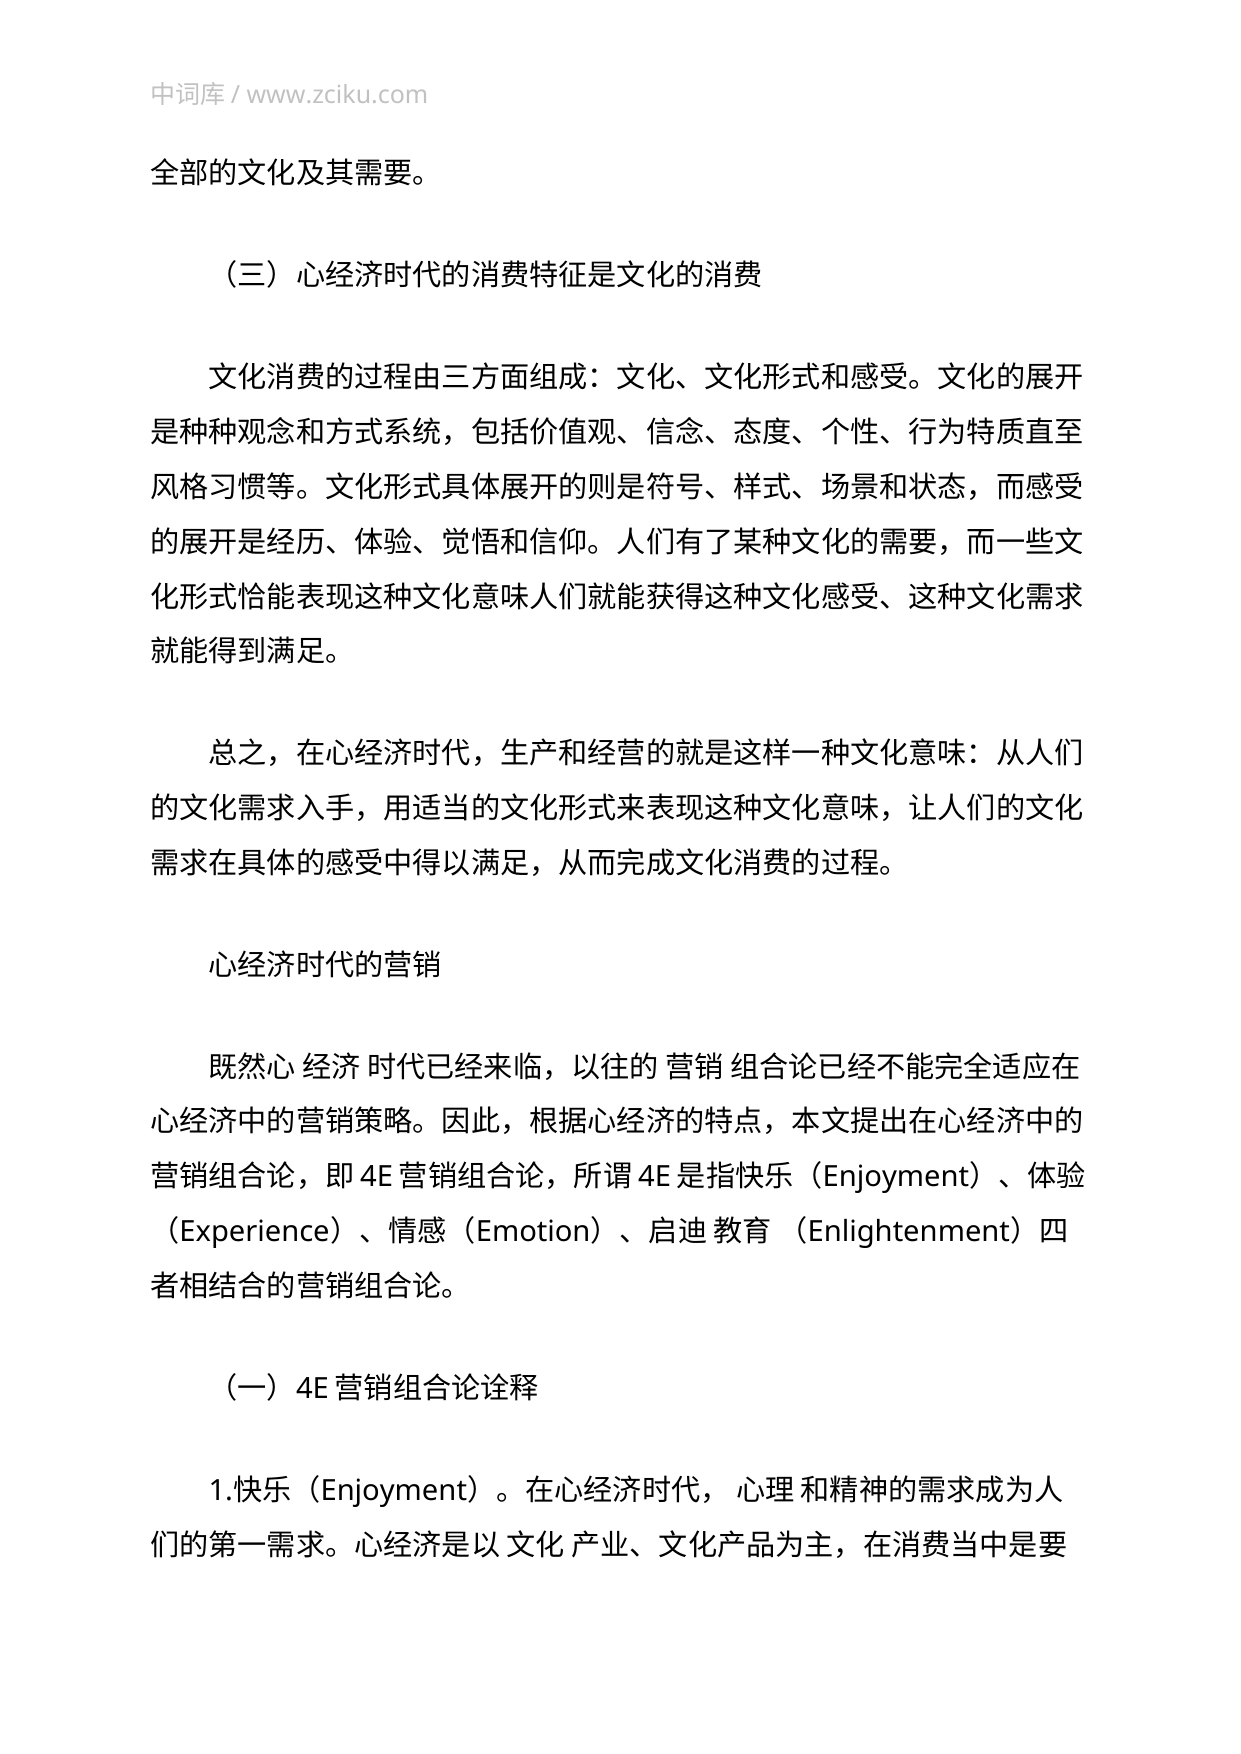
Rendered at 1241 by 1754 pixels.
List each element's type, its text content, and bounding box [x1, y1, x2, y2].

text 总之，在心经济时代，生产和经营的就是这样一种文化意味：从人们的文化需求入手，用适当的文化形式来表现这种文化意味，让人们的文化需求在具体的感受中得以满足，从而完成文化消费的过程。 [150, 730, 1090, 882]
text 既然心 经济 时代已经来临，以往的 营销 组合论已经不能完全适应在心经济中的营销策略。因此，根据心经济的特点，本文提出在心经济中的营销组合论，即4E营销组合论，所谓4E是指快乐（Enjoyment）、体验（Experience）、情感（Emotion）、启迪 教育 （Enlightenment）四者相结合的营销组合论。 [150, 1043, 1090, 1305]
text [150, 150, 1090, 192]
text 心经济时代的营销 [150, 941, 1090, 984]
text 文化消费的过程由三方面组成：文化、文化形式和感受。文化的展开是种种观念和方式系统，包括价值观、信念、态度、个性、行为特质直至风格习惯等。文化形式具体展开的则是符号、样式、场景和状态，而感受的展开是经历、体验、觉悟和信仰。人们有了某种文化的需要，而一些文化形式恰能表现这种文化意味人们就能获得这种文化感受、这种文化需求就能得到满足。 [150, 353, 1090, 670]
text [150, 1467, 1090, 1564]
text （三）心经济时代的消费特征是文化的消费 [150, 252, 1090, 294]
text （一）4E营销组合论诠释 [150, 1365, 1090, 1407]
